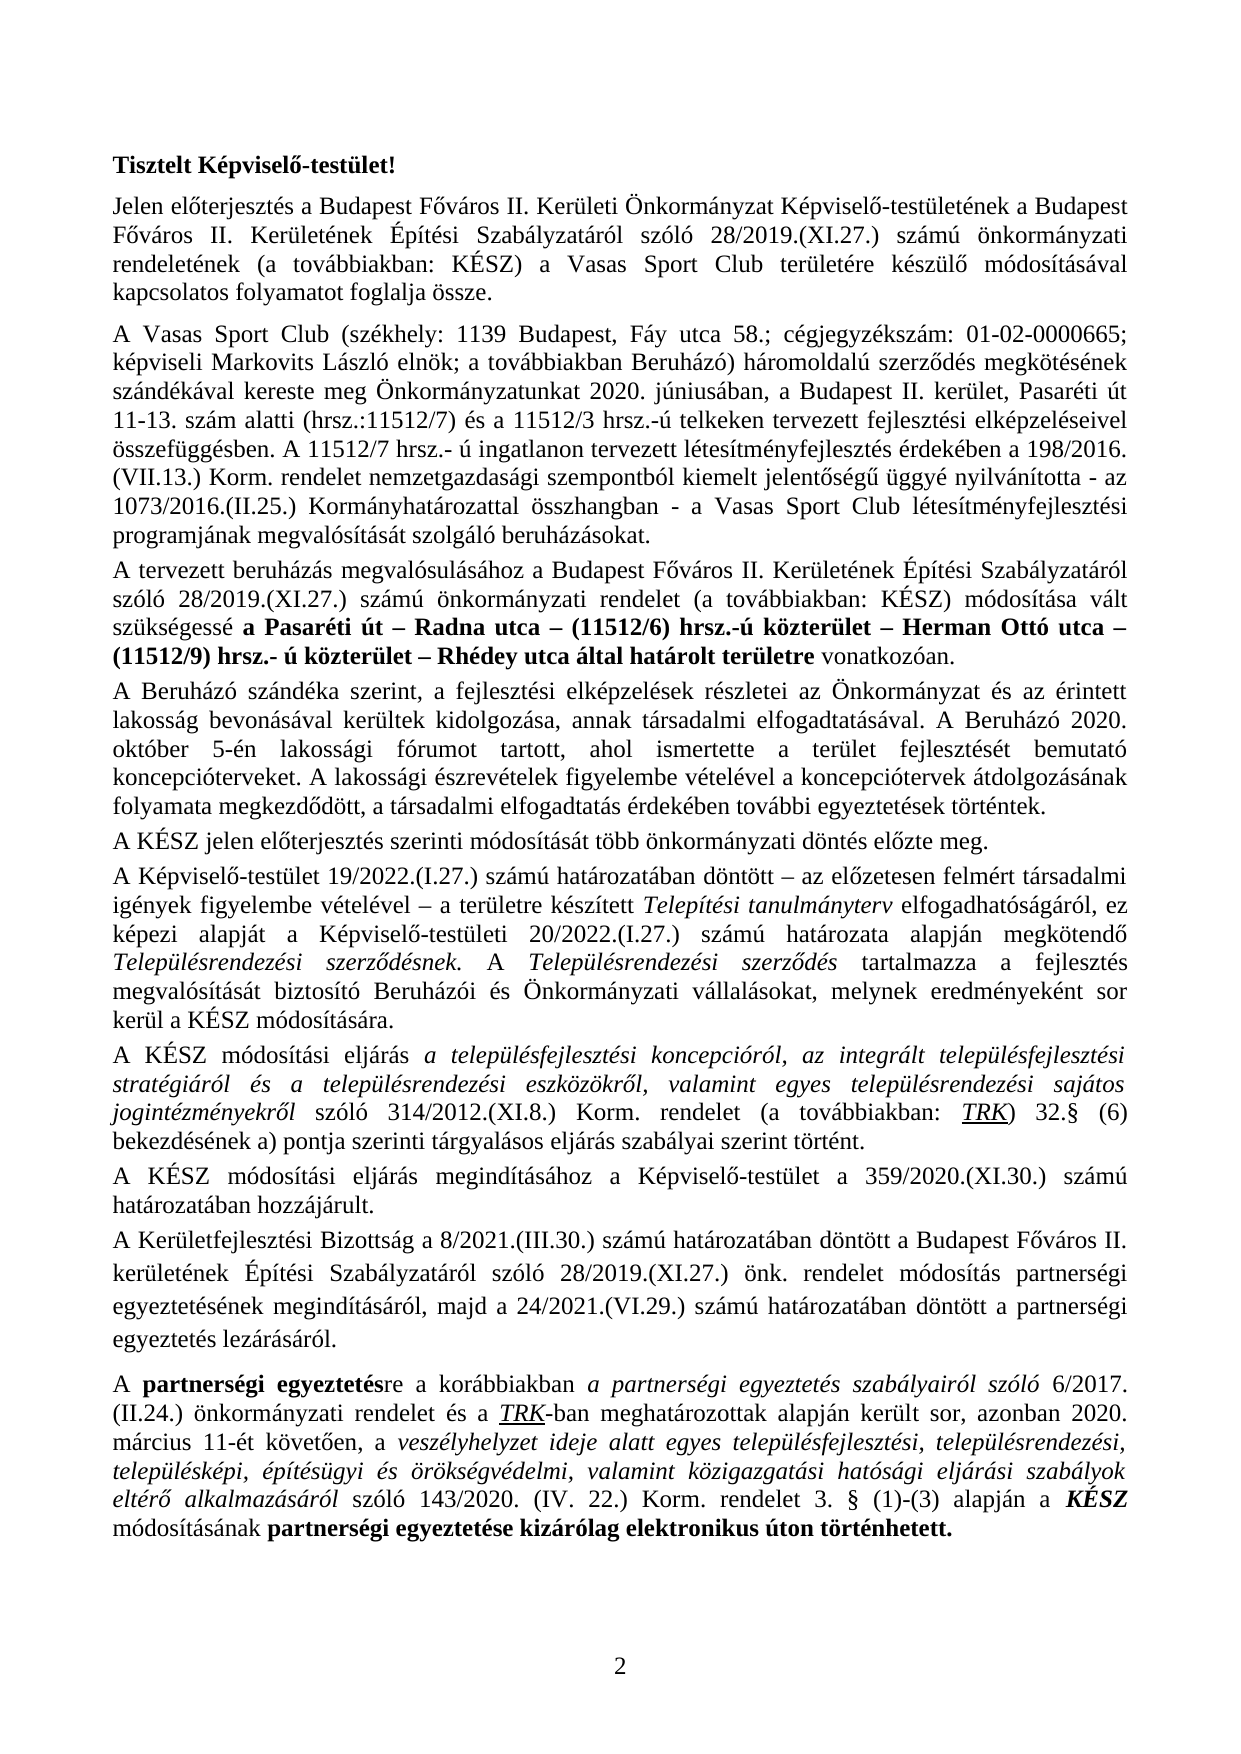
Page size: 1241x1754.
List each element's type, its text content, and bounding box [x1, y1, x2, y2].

text A Kerületfejlesztési Bizottság a 8/2021.(III.30.) számú határozatában döntött a Budapest Főváros II. kerületének Építési Szabályzatáról szóló 28/2019.(XI.27.) önk. rendelet módosítás partnerségi egyeztetésének megindításáról, majd a 24/2021.(VI.29.) számú határozatában döntött a partnerségi egyeztetés lezárásáról. [112, 1225, 1128, 1353]
text A Képviselő-testület 19/2022.(I.27.) számú határozatában döntött – az előzetesen felmért társadalmi igények figyelembe vételével – a területre készített Telepítési tanulmányterv elfogadhatóságáról, ez képezi alapját a Képviselő-testületi 20/2022.(I.27.) számú határozata alapján megkötendő Településrendezési szerződésnek. A Településrendezési szerződés tartalmazza a fejlesztés megvalósítását biztosító Beruházói és Önkormányzati vállalásokat, melynek eredményeként sor kerül a KÉSZ módosítására. [112, 861, 1128, 1034]
text A KÉSZ jelen előterjesztés szerinti módosítását több önkormányzati döntés előzte meg. [112, 826, 1128, 855]
text A tervezett beruházás megvalósulásához a Budapest Főváros II. Kerületének Építési Szabályzatáról szóló 28/2019.(XI.27.) számú önkormányzati rendelet (a továbbiakban: KÉSZ) módosítása vált szükségessé a Pasaréti út – Radna utca – (11512/6) hrsz.-ú közterület – Herman Ottó utca – (11512/9) hrsz.- ú közterület – Rhédey utca által határolt területre vonatkozóan. [112, 555, 1128, 670]
text Jelen előterjesztés a Budapest Főváros II. Kerületi Önkormányzat Képviselő-testületének a Budapest Főváros II. Kerületének Építési Szabályzatáról szóló 28/2019.(XI.27.) számú önkormányzati rendeletének (a továbbiakban: KÉSZ) a Vasas Sport Club területére készülő módosításával kapcsolatos folyamatot foglalja össze. [112, 191, 1128, 306]
text A KÉSZ módosítási eljárás a településfejlesztési koncepcióról, az integrált településfejlesztési stratégiáról és a településrendezési eszközökről, valamint egyes településrendezési sajátos jogintézményekről szóló 314/2012.(XI.8.) Korm. rendelet (a továbbiakban: TRK) 32.§ (6) bekezdésének a) pontja szerinti tárgyalásos eljárás szabályai szerint történt. [112, 1040, 1128, 1155]
text Tisztelt Képviselő-testület! [112, 150, 1128, 179]
text A KÉSZ módosítási eljárás megindításához a Képviselő-testület a 359/2020.(XI.30.) számú határozatában hozzájárult. [112, 1161, 1128, 1219]
text A Vasas Sport Club (székhely: 1139 Budapest, Fáy utca 58.; cégjegyzékszám: 01-02-0000665; képviseli Markovits László elnök; a továbbiakban Beruházó) háromoldalú szerződés megkötésének szándékával kereste meg Önkormányzatunkat 2020. júniusában, a Budapest II. kerület, Pasaréti út 11-13. szám alatti (hrsz.:11512/7) és a 11512/3 hrsz.-ú telkeken tervezett fejlesztési elképzeléseivel összefüggésben. A 11512/7 hrsz.- ú ingatlanon tervezett létesítményfejlesztés érdekében a 198/2016.(VII.13.) Korm. rendelet nemzetgazdasági szempontból kiemelt jelentőségű üggyé nyilvánította - az 1073/2016.(II.25.) Kormányhatározattal összhangban - a Vasas Sport Club létesítményfejlesztési programjának megvalósítását szolgáló beruházásokat. [112, 319, 1128, 549]
text A Beruházó szándéka szerint, a fejlesztési elképzelések részletei az Önkormányzat és az érintett lakosság bevonásával kerültek kidolgozása, annak társadalmi elfogadtatásával. A Beruházó 2020. október 5-én lakossági fórumot tartott, ahol ismertette a terület fejlesztését bemutató koncepcióterveket. A lakossági észrevételek figyelembe vételével a koncepciótervek átdolgozásának folyamata megkezdődött, a társadalmi elfogadtatás érdekében további egyeztetések történtek. [112, 676, 1128, 820]
text A partnerségi egyeztetésre a korábbiakban a partnerségi egyeztetés szabályairól szóló 6/2017.(II.24.) önkormányzati rendelet és a TRK-ban meghatározottak alapján került sor, azonban 2020. március 11-ét követően, a veszélyhelyzet ideje alatt egyes településfejlesztési, településrendezési, településképi, építésügyi és örökségvédelmi, valamint közigazgatási hatósági eljárási szabályok eltérő alkalmazásáról szóló 143/2020. (IV. 22.) Korm. rendelet 3. § (1)-(3) alapján a KÉSZ módosításának partnerségi egyeztetése kizárólag elektronikus úton történhetett. [112, 1369, 1128, 1542]
